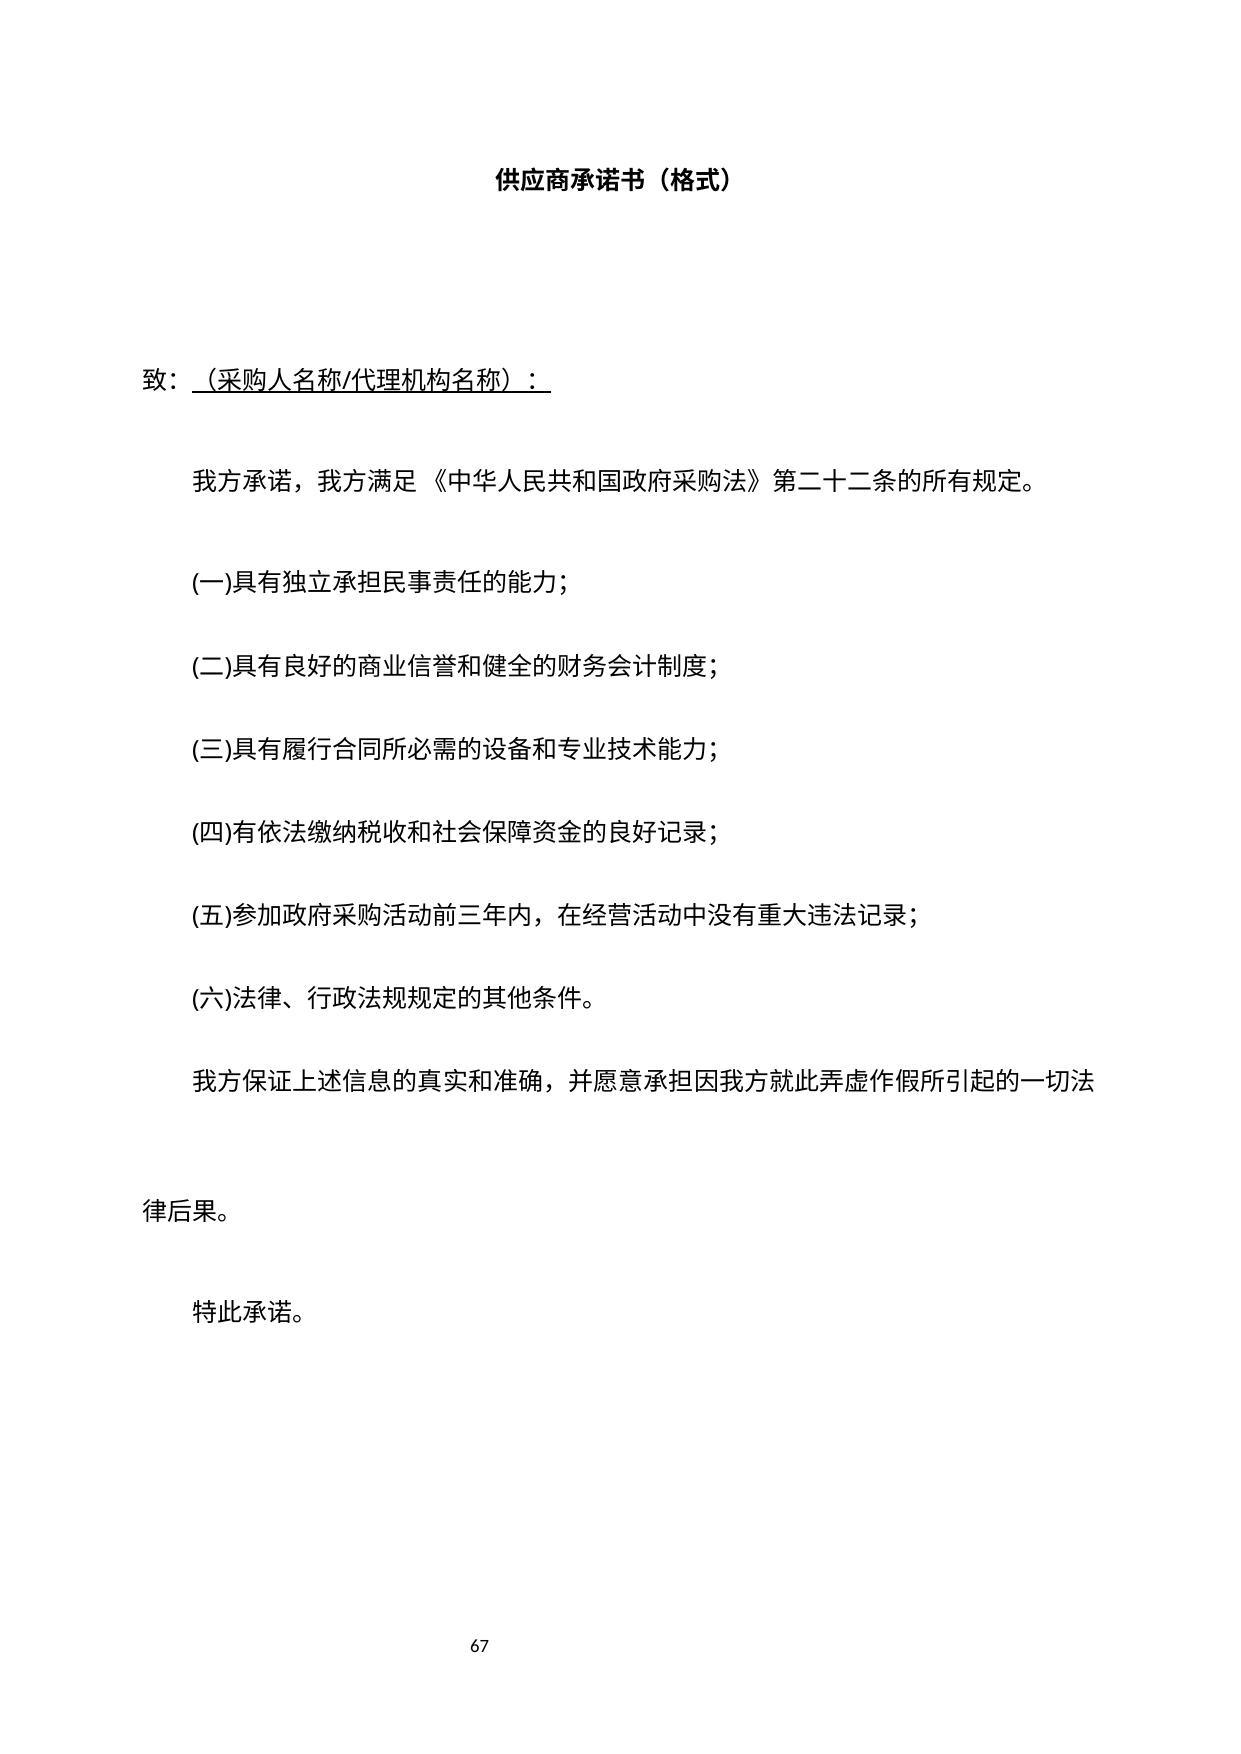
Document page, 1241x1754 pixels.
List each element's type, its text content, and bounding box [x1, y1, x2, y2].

text 特此承诺。 [142, 1278, 1098, 1343]
text 我方保证上述信息的真实和准确，并愿意承担因我方就此弄虚作假所引起的一切法律后果。 [142, 1047, 1098, 1242]
text 我方承诺，我方满足 《中华人民共和国政府采购法》第二十二条的所有规定。 [142, 447, 1098, 512]
text (六)法律、行政法规规定的其他条件。 [142, 964, 1098, 1029]
text (五)参加政府采购活动前三年内，在经营活动中没有重大违法记录； [142, 881, 1098, 946]
text (三)具有履行合同所必需的设备和专业技术能力； [142, 715, 1098, 780]
text 供应商承诺书（格式） [142, 146, 1098, 211]
text 致：（采购人名称/代理机构名称）： [142, 346, 1098, 411]
text (二)具有良好的商业信誉和健全的财务会计制度； [142, 632, 1098, 697]
text (一)具有独立承担民事责任的能力； [142, 548, 1098, 613]
text (四)有依法缴纳税收和社会保障资金的良好记录； [142, 798, 1098, 863]
